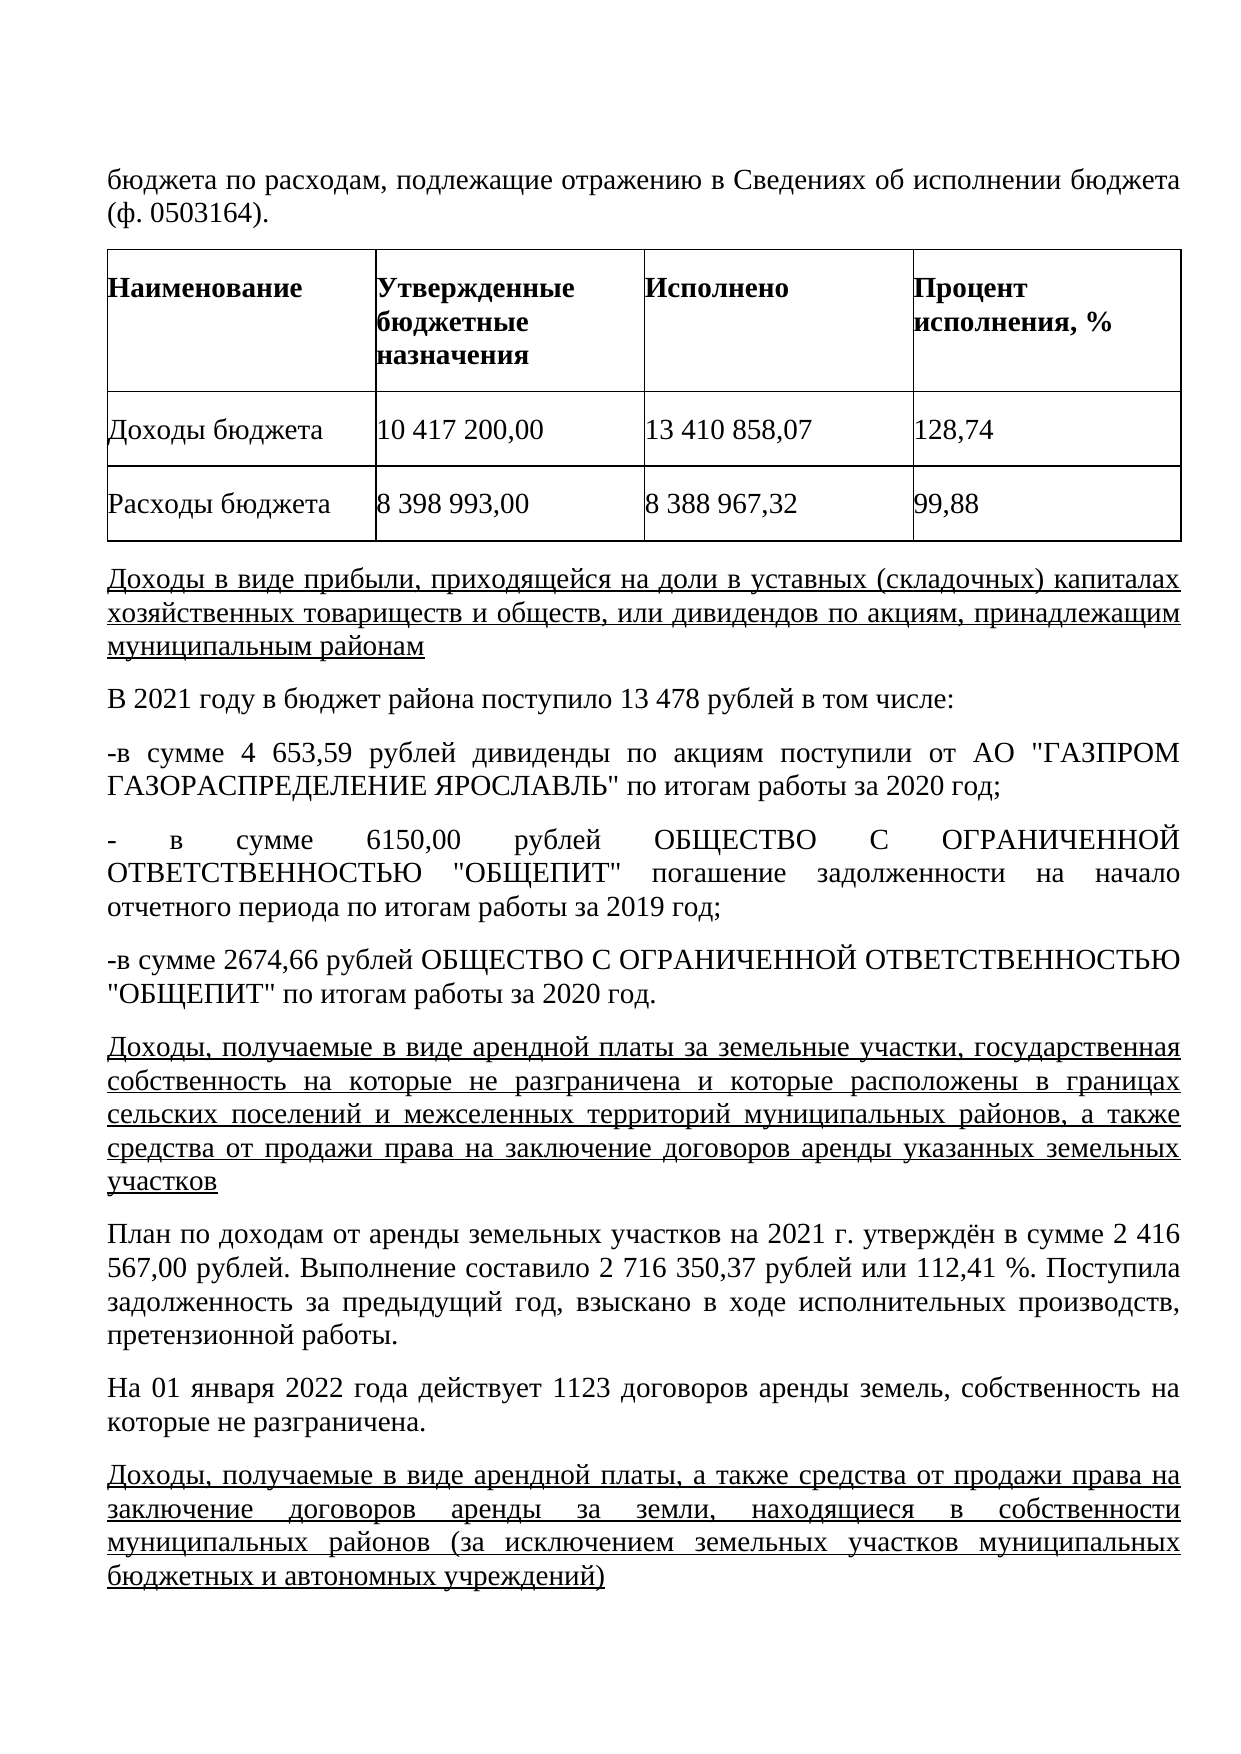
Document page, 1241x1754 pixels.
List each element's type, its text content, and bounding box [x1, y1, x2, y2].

table_cell Раздел 3 «Анализ отчета об исполнении бюджета субъектом бюджетной отчетности» [914, 467, 1180, 540]
table_cell Раздел 3 «Анализ отчета об исполнении бюджета субъектом бюджетной отчетности» [107, 1127, 1181, 1159]
table_cell Раздел 3 «Анализ отчета об исполнении бюджета субъектом бюджетной отчетности» [107, 1488, 1181, 1520]
table_cell Раздел 3 «Анализ отчета об исполнении бюджета субъектом бюджетной отчетности» [377, 467, 644, 540]
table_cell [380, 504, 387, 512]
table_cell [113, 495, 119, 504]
table_cell Раздел 3 «Анализ отчета об исполнении бюджета субъектом бюджетной отчетности» [108, 392, 375, 465]
table_cell Раздел 3 «Анализ отчета об исполнении бюджета субъектом бюджетной отчетности» [107, 625, 1181, 1058]
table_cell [107, 1555, 1181, 1611]
table_cell Раздел 3 «Анализ отчета об исполнении бюджета субъектом бюджетной отчетности» [107, 542, 1181, 590]
table_cell Раздел 3 «Анализ отчета об исполнении бюджета субъектом бюджетной отчетности» [107, 1060, 1181, 1092]
table_cell Раздел 3 «Анализ отчета об исполнении бюджета субъектом бюджетной отчетности» [645, 467, 913, 540]
table_cell Раздел 3 «Анализ отчета об исполнении бюджета субъектом бюджетной отчетности» [107, 1160, 1181, 1486]
table_cell Раздел 3 «Анализ отчета об исполнении бюджета субъектом бюджетной отчетности» [108, 467, 375, 540]
table_cell Раздел 3 «Анализ отчета об исполнении бюджета субъектом бюджетной отчетности» [107, 1093, 1181, 1125]
table_cell Раздел 3 «Анализ отчета об исполнении бюджета субъектом бюджетной отчетности» [377, 250, 644, 391]
table_cell Раздел 3 «Анализ отчета об исполнении бюджета субъектом бюджетной отчетности» [914, 392, 1180, 465]
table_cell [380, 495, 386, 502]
table_cell Раздел 3 «Анализ отчета об исполнении бюджета субъектом бюджетной отчетности» [645, 392, 913, 465]
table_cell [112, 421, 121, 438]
table_cell Раздел 3 «Анализ отчета об исполнении бюджета субъектом бюджетной отчетности» [377, 392, 644, 465]
table_cell Раздел 3 «Анализ отчета об исполнении бюджета субъектом бюджетной отчетности» [107, 592, 1181, 624]
table_cell Раздел 3 «Анализ отчета об исполнении бюджета субъектом бюджетной отчетности» [914, 250, 1180, 391]
table_cell Раздел 3 «Анализ отчета об исполнении бюджета субъектом бюджетной отчетности» [645, 250, 913, 391]
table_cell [107, 142, 1181, 249]
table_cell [107, 1522, 1181, 1554]
table_cell Раздел 3 «Анализ отчета об исполнении бюджета субъектом бюджетной отчетности» [108, 250, 375, 391]
